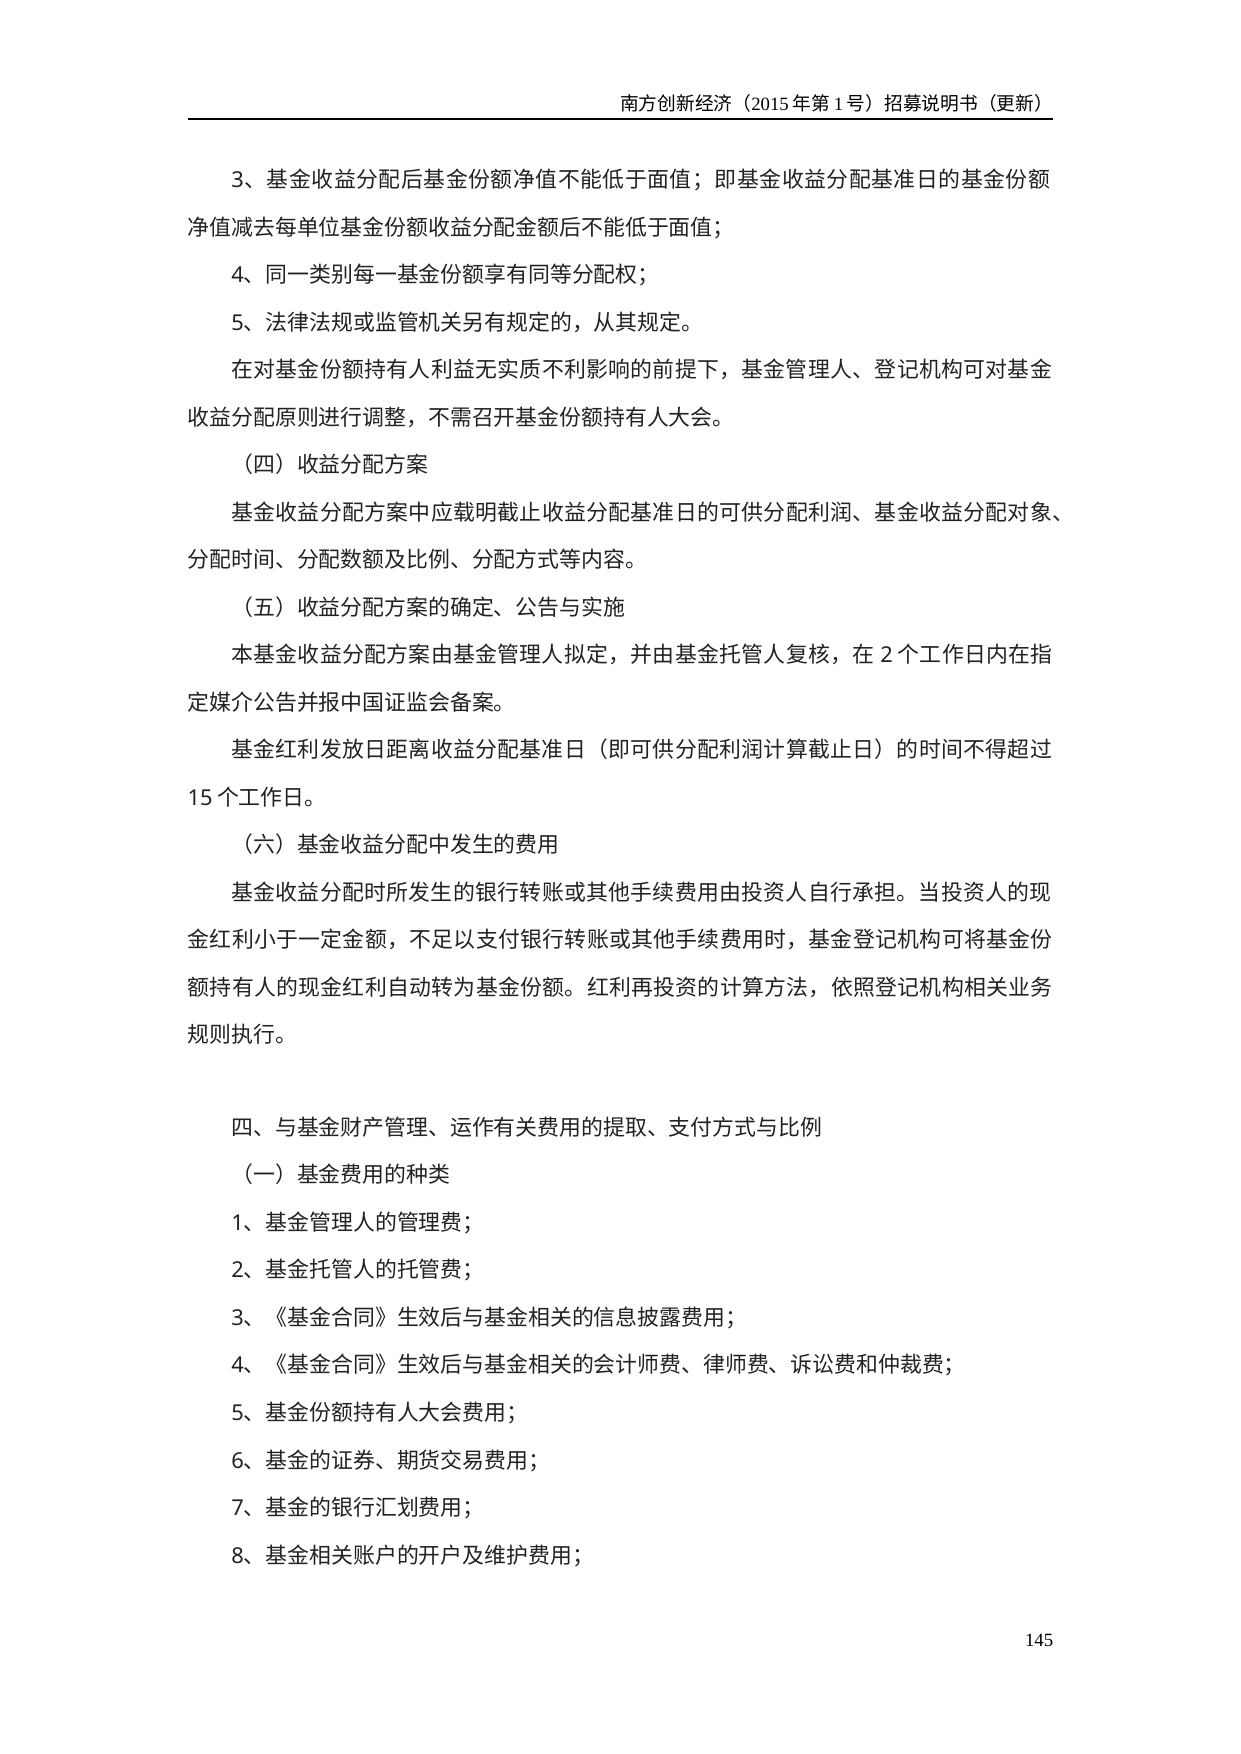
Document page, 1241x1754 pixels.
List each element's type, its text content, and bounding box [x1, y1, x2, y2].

text 基金红利发放日距离收益分配基准日（即可供分配利润计算截止日）的时间不得超过15个工作日。 [187, 732, 1053, 812]
text （一）基金费用的种类 [187, 1157, 1053, 1189]
text 3、基金收益分配后基金份额净值不能低于面值；即基金收益分配基准日的基金份额净值减去每单位基金份额收益分配金额后不能低于面值； [187, 162, 1053, 241]
text 8、基金相关账户的开户及维护费用； [187, 1538, 1053, 1570]
text 5、基金份额持有人大会费用； [187, 1395, 1053, 1427]
text 3、《基金合同》生效后与基金相关的信息披露费用； [187, 1300, 1053, 1332]
text 7、基金的银行汇划费用； [187, 1490, 1053, 1522]
text 本基金收益分配方案由基金管理人拟定，并由基金托管人复核，在2个工作日内在指定媒介公告并报中国证监会备案。 [187, 637, 1053, 717]
text （四）收益分配方案 [187, 447, 1053, 479]
text 5、法律法规或监管机关另有规定的，从其规定。 [187, 305, 1053, 336]
text 1、基金管理人的管理费； [187, 1205, 1053, 1236]
text 4、同一类别每一基金份额享有同等分配权； [187, 257, 1053, 289]
text 2、基金托管人的托管费； [187, 1252, 1053, 1284]
text 基金收益分配方案中应载明截止收益分配基准日的可供分配利润、基金收益分配对象、分配时间、分配数额及比例、分配方式等内容。 [187, 495, 1053, 574]
text 在对基金份额持有人利益无实质不利影响的前提下，基金管理人、登记机构可对基金收益分配原则进行调整，不需召开基金份额持有人大会。 [187, 352, 1053, 431]
text （五）收益分配方案的确定、公告与实施 [187, 590, 1053, 621]
text （六）基金收益分配中发生的费用 [187, 827, 1053, 859]
text 6、基金的证券、期货交易费用； [187, 1443, 1053, 1474]
text 4、《基金合同》生效后与基金相关的会计师费、律师费、诉讼费和仲裁费； [187, 1347, 1053, 1379]
text 基金收益分配时所发生的银行转账或其他手续费用由投资人自行承担。当投资人的现金红利小于一定金额，不足以支付银行转账或其他手续费用时，基金登记机构可将基金份额持有人的现金红利自动转为基金份额。红利再投资的计算方法，依照登记机构相关业务规则执行。 [187, 875, 1053, 1049]
text 四、与基金财产管理、运作有关费用的提取、支付方式与比例 [187, 1110, 1053, 1141]
